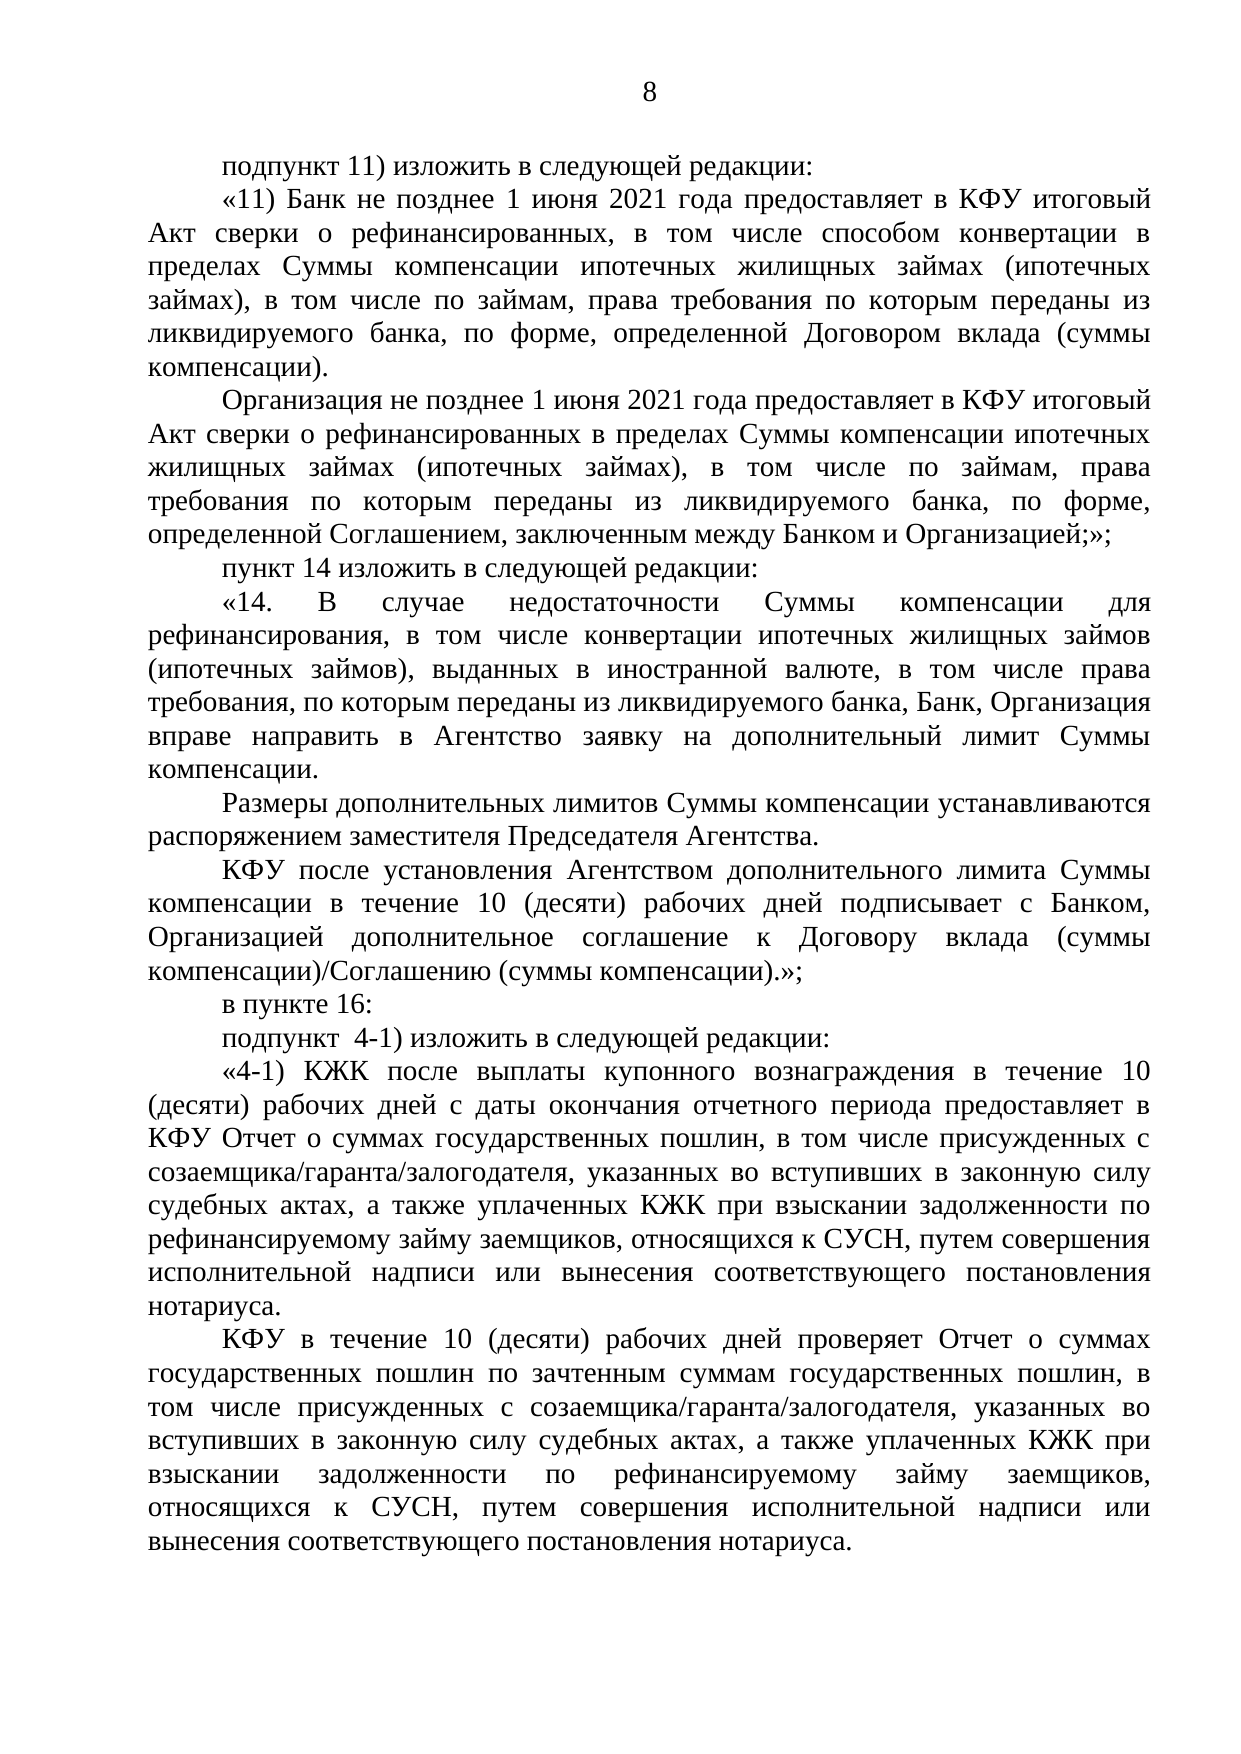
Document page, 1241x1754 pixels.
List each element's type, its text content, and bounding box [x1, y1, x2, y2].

text Размеры дополнительных лимитов Суммы компенсации устанавливаются распоряжением заместителя Председателя Агентства. [148, 785, 1152, 852]
text подпункт 4-1) изложить в следующей редакции: [148, 1020, 1152, 1053]
text КФУ после установления Агентством дополнительного лимита Суммы компенсации в течение 10 (десяти) рабочих дней подписывает с Банком, Организацией дополнительное соглашение к Договору вклада (суммы компенсации)/Соглашению (суммы компенсации).»; [148, 852, 1152, 986]
text «11) Банк не позднее 1 июня 2021 года предоставляет в КФУ итоговый Акт сверки о рефинансированных, в том числе способом конвертации в пределах Суммы компенсации ипотечных жилищных займах (ипотечных займах), в том числе по займам, права требования по которым переданы из ликвидируемого банка, по форме, определенной Договором вклада (суммы компенсации). [148, 181, 1152, 382]
text подпункт 11) изложить в следующей редакции: [148, 148, 1152, 181]
text КФУ в течение 10 (десяти) рабочих дней проверяет Отчет о суммах государственных пошлин по зачтенным суммам государственных пошлин, в том числе присужденных с созаемщика/гаранта/залогодателя, указанных во вступивших в законную силу судебных актах, а также уплаченных КЖК при взыскании задолженности по рефинансируемому займу заемщиков, относящихся к СУСН, путем совершения исполнительной надписи или вынесения соответствующего постановления нотариуса. [148, 1322, 1152, 1556]
text «4-1) КЖК после выплаты купонного вознаграждения в течение 10 (десяти) рабочих дней с даты окончания отчетного периода предоставляет в КФУ Отчет о суммах государственных пошлин, в том числе присужденных с созаемщика/гаранта/залогодателя, указанных во вступивших в законную силу судебных актах, а также уплаченных КЖК при взыскании задолженности по рефинансируемому займу заемщиков, относящихся к СУСН, путем совершения исполнительной надписи или вынесения соответствующего постановления нотариуса. [148, 1053, 1152, 1322]
text в пункте 16: [148, 986, 1152, 1020]
text «14. В случае недостаточности Суммы компенсации для рефинансирования, в том числе конвертации ипотечных жилищных займов (ипотечных займов), выданных в иностранной валюте, в том числе права требования, по которым переданы из ликвидируемого банка, Банк, Организация вправе направить в Агентство заявку на дополнительный лимит Суммы компенсации. [148, 584, 1152, 785]
text пункт 14 изложить в следующей редакции: [148, 550, 1152, 584]
text Организация не позднее 1 июня 2021 года предоставляет в КФУ итоговый Акт сверки о рефинансированных в пределах Суммы компенсации ипотечных жилищных займах (ипотечных займах), в том числе по займам, права требования по которым переданы из ликвидируемого банка, по форме, определенной Соглашением, заключенным между Банком и Организацией;»; [148, 382, 1152, 550]
